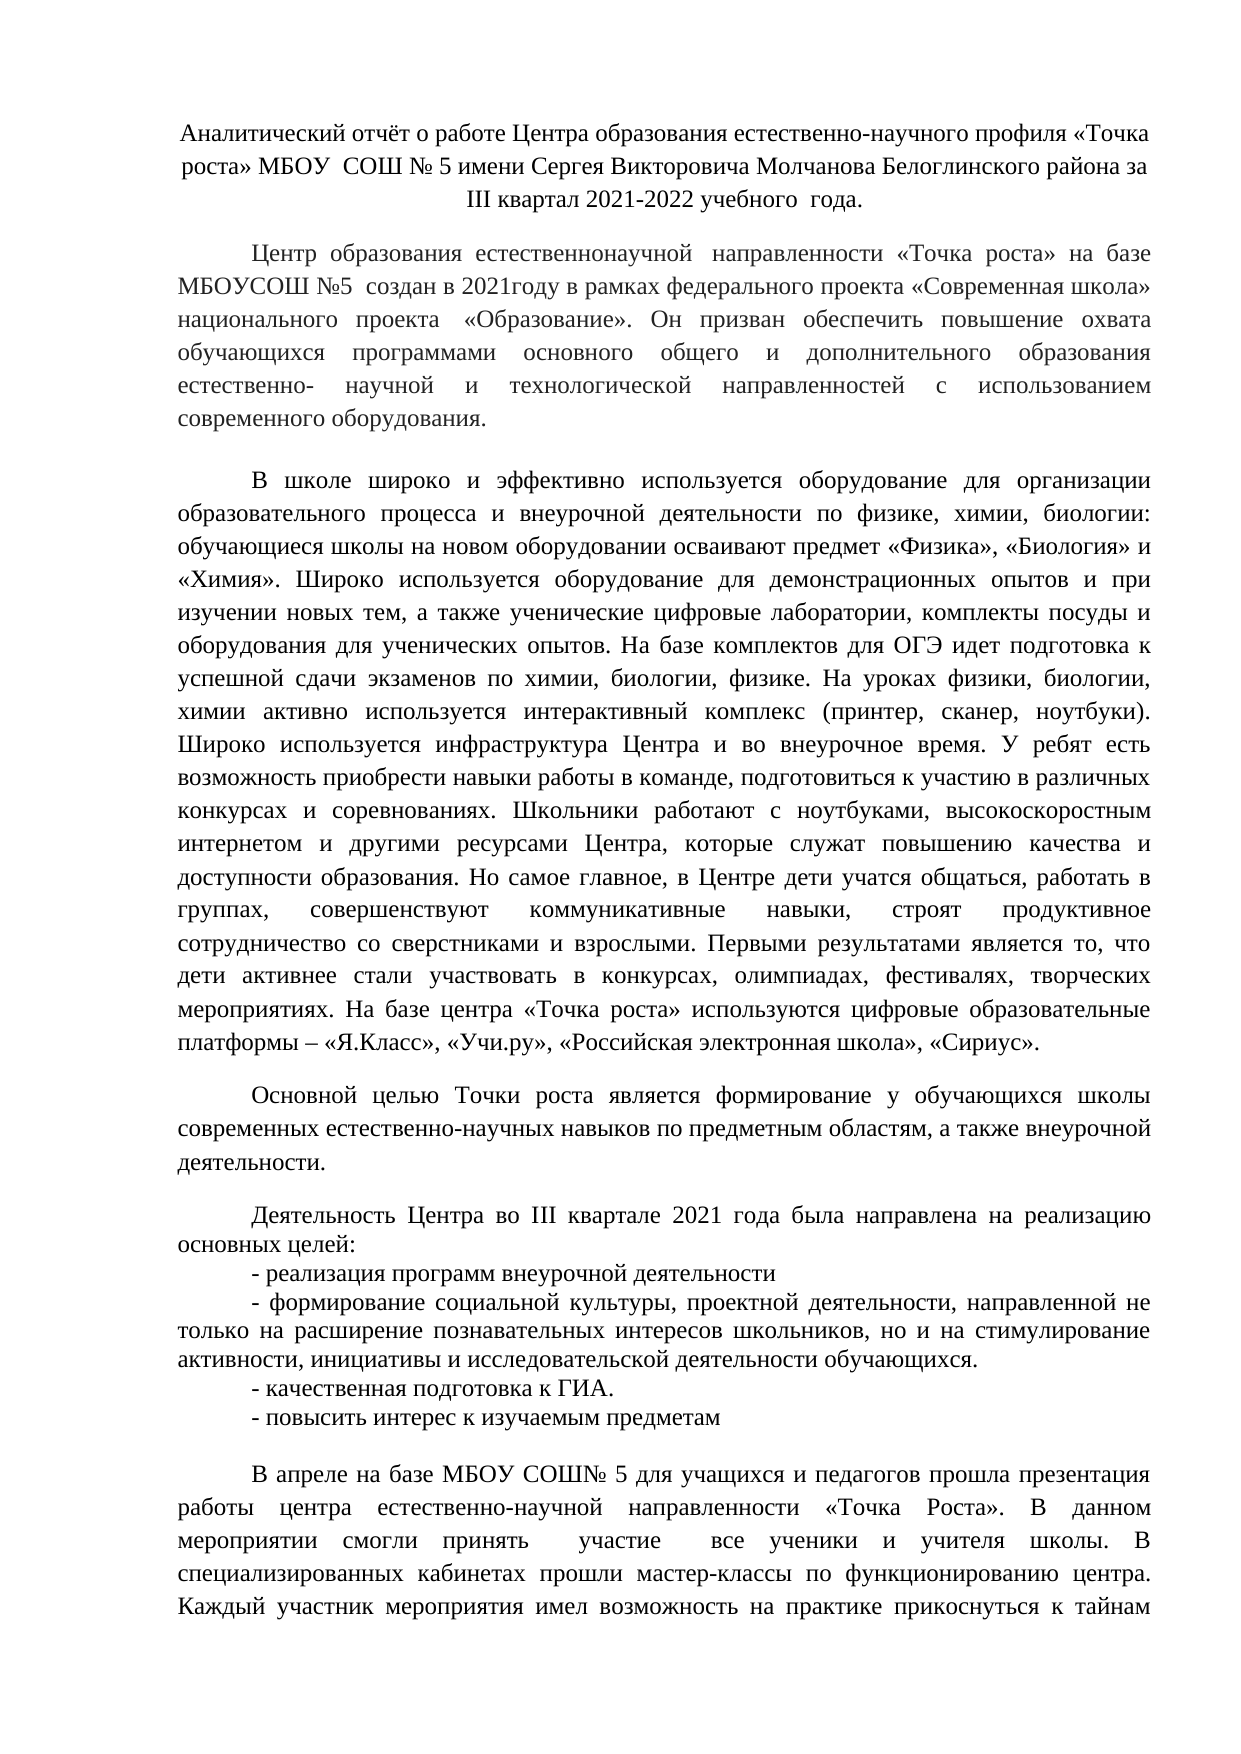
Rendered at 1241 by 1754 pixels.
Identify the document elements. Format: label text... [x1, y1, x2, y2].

text Центр образования естественнонаучной направленности «Точка роста» на базе МБОУСОШ №5 создан в 2021году в рамках федерального проекта «Современная школа» национального проекта «Образование». Он призван обеспечить повышение охвата обучающихся программами основного общего и дополнительного образования естественно- научной и технологической направленностей с использованием современного оборудования. [177, 238, 1152, 271]
text - повысить интерес к изучаемым предметам [177, 1402, 1152, 1430]
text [177, 1459, 1152, 1620]
text Центр образования естественнонаучной направленности «Точка роста» на базе МБОУСОШ №5 создан в 2021году в рамках федерального проекта «Современная школа» национального проекта «Образование». Он призван обеспечить повышение охвата обучающихся программами основного общего и дополнительного образования естественно- научной и технологической направленностей с использованием современного оборудования. [177, 399, 1152, 432]
text Основной целью Точки роста является формирование у обучающихся школы современных естественно-научных навыков по предметным областям, а также внеурочной деятельности. [177, 1081, 1152, 1175]
text Центр образования естественнонаучной направленности «Точка роста» на базе МБОУСОШ №5 создан в 2021году в рамках федерального проекта «Современная школа» национального проекта «Образование». Он призван обеспечить повышение охвата обучающихся программами основного общего и дополнительного образования естественно- научной и технологической направленностей с использованием современного оборудования. [177, 300, 1152, 337]
text В школе широко и эффективно используется оборудование для организации образовательного процесса и внеурочной деятельности по физике, химии, биологии: обучающиеся школы на новом оборудовании осваивают предмет «Физика», «Биология» и «Химия». Широко используется оборудование для демонстрационных опытов и при изучении новых тем, а также ученические цифровые лаборатории, комплекты посуды и оборудования для ученических опытов. На базе комплектов для ОГЭ идет подготовка к успешной сдачи экзаменов по химии, биологии, физике. На уроках физики, биологии, химии активно используется интерактивный комплекс (принтер, сканер, ноутбуки). Широко используется инфраструктура Центра и во внеурочное время. У ребят есть возможность приобрести навыки работы в команде, подготовиться к участию в различных конкурсах и соревнованиях. Школьники работают с ноутбуками, высокоскоростным интернетом и другими ресурсами Центра, которые служат повышению качества и доступности образования. Но самое главное, в Центре дети учатся общаться, работать в группах, совершенствуют коммуникативные навыки, строят продуктивное сотрудничество со сверстниками и взрослыми. Первыми результатами является то, что дети активнее стали участвовать в конкурсах, олимпиадах, фестивалях, творческих мероприятиях. На базе центра «Точка роста» используются цифровые образовательные платформы – «Я.Класс», «Учи.ру», «Российская электронная школа», «Сириус». [177, 465, 1152, 1055]
text - формирование социальной культуры, проектной деятельности, направленной не только на расширение познавательных интересов школьников, но и на стимулирование активности, инициативы и исследовательской деятельности обучающихся. [177, 1287, 1152, 1373]
text Деятельность Центра во III квартале 2021 года была направлена на реализацию основных целей: [177, 1200, 1152, 1258]
text - реализация программ внеурочной деятельности [177, 1258, 1152, 1287]
text Аналитический отчёт о работе Центра образования естественно-научного профиля «Точка роста» МБОУ СОШ № 5 имени Сергея Викторовича Молчанова Белоглинского района за III квартал 2021-2022 учебного года. [177, 118, 1152, 213]
text - качественная подготовка к ГИА. [177, 1373, 1152, 1402]
